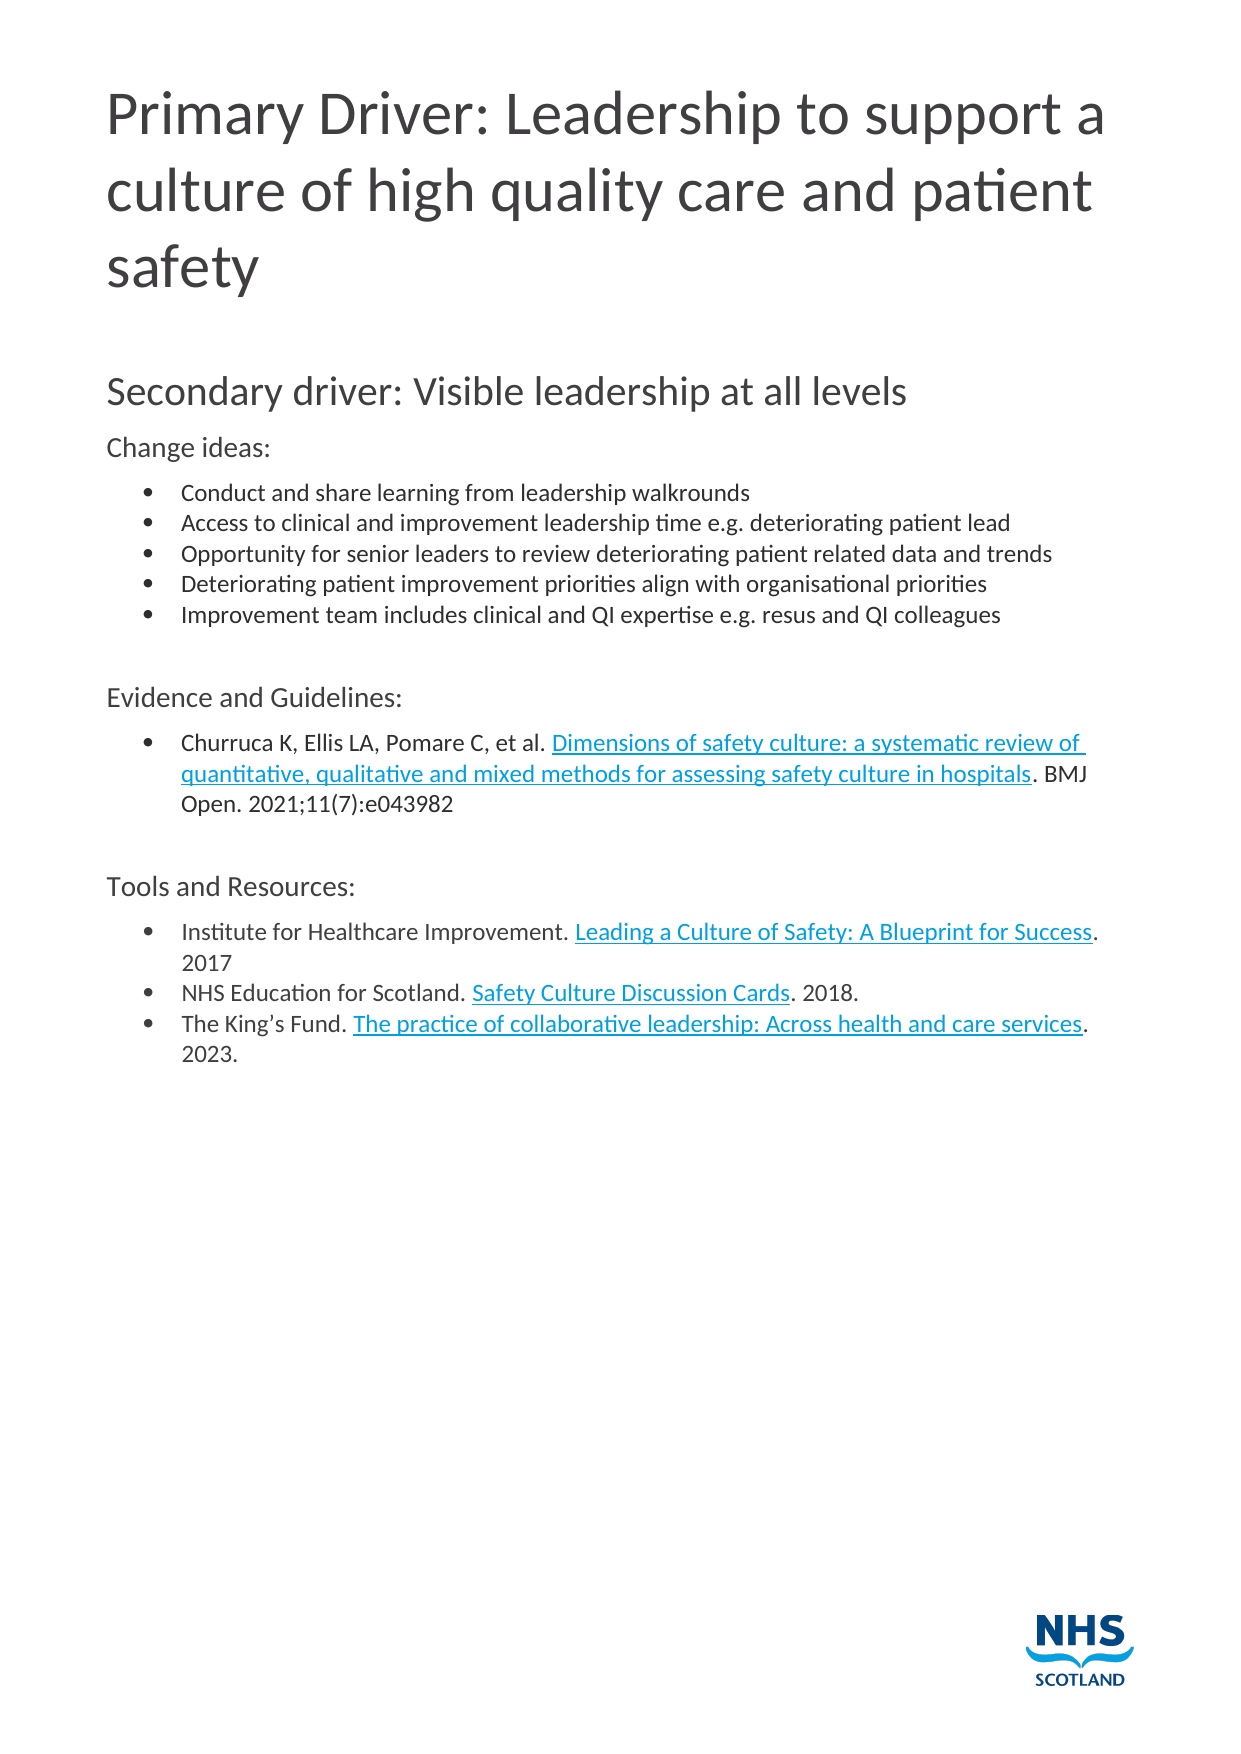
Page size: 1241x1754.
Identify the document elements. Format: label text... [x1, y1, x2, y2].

picture [1026, 1651, 1134, 1686]
subtitle Evidence and Guidelines: [106, 679, 1134, 715]
list Access to clinical and improvement leadership time e.g. deteriorating patient lead [143, 507, 1134, 538]
list Opportunity for senior leaders to review deteriorating patient related data and trends [143, 538, 1134, 568]
subtitle Change ideas: [106, 429, 1134, 464]
list Conduct and share learning from leadership walkrounds [143, 477, 1134, 507]
list NHS Education for Scotland. Safety Culture Discussion Cards. 2018. [144, 977, 1134, 1008]
list Institute for Healthcare Improvement. Leading a Culture of Safety: A Blueprint for Success. 2017 [144, 916, 1134, 977]
list The King’s Fund. The practice of collaborative leadership: Across health and care services. 2023. [144, 1008, 1134, 1069]
picture [1026, 1615, 1134, 1663]
subtitle Primary Driver: Leadership to support a culture of high quality care and patient safety [106, 74, 1134, 303]
list Improvement team includes clinical and QI expertise e.g. resus and QI colleagues [143, 599, 1134, 629]
subtitle Tools and Resources: [106, 868, 1134, 904]
list Churruca K, Ellis LA, Pomare C, et al. Dimensions of safety culture: a systematic review of quantitative, qualitative and mixed methods for assessing safety culture in hospitals. BMJ Open. 2021;11(7):e043982 [143, 727, 1134, 819]
subtitle Secondary driver: Visible leadership at all levels [106, 365, 1134, 416]
list Deteriorating patient improvement priorities align with organisational priorities [143, 568, 1134, 599]
